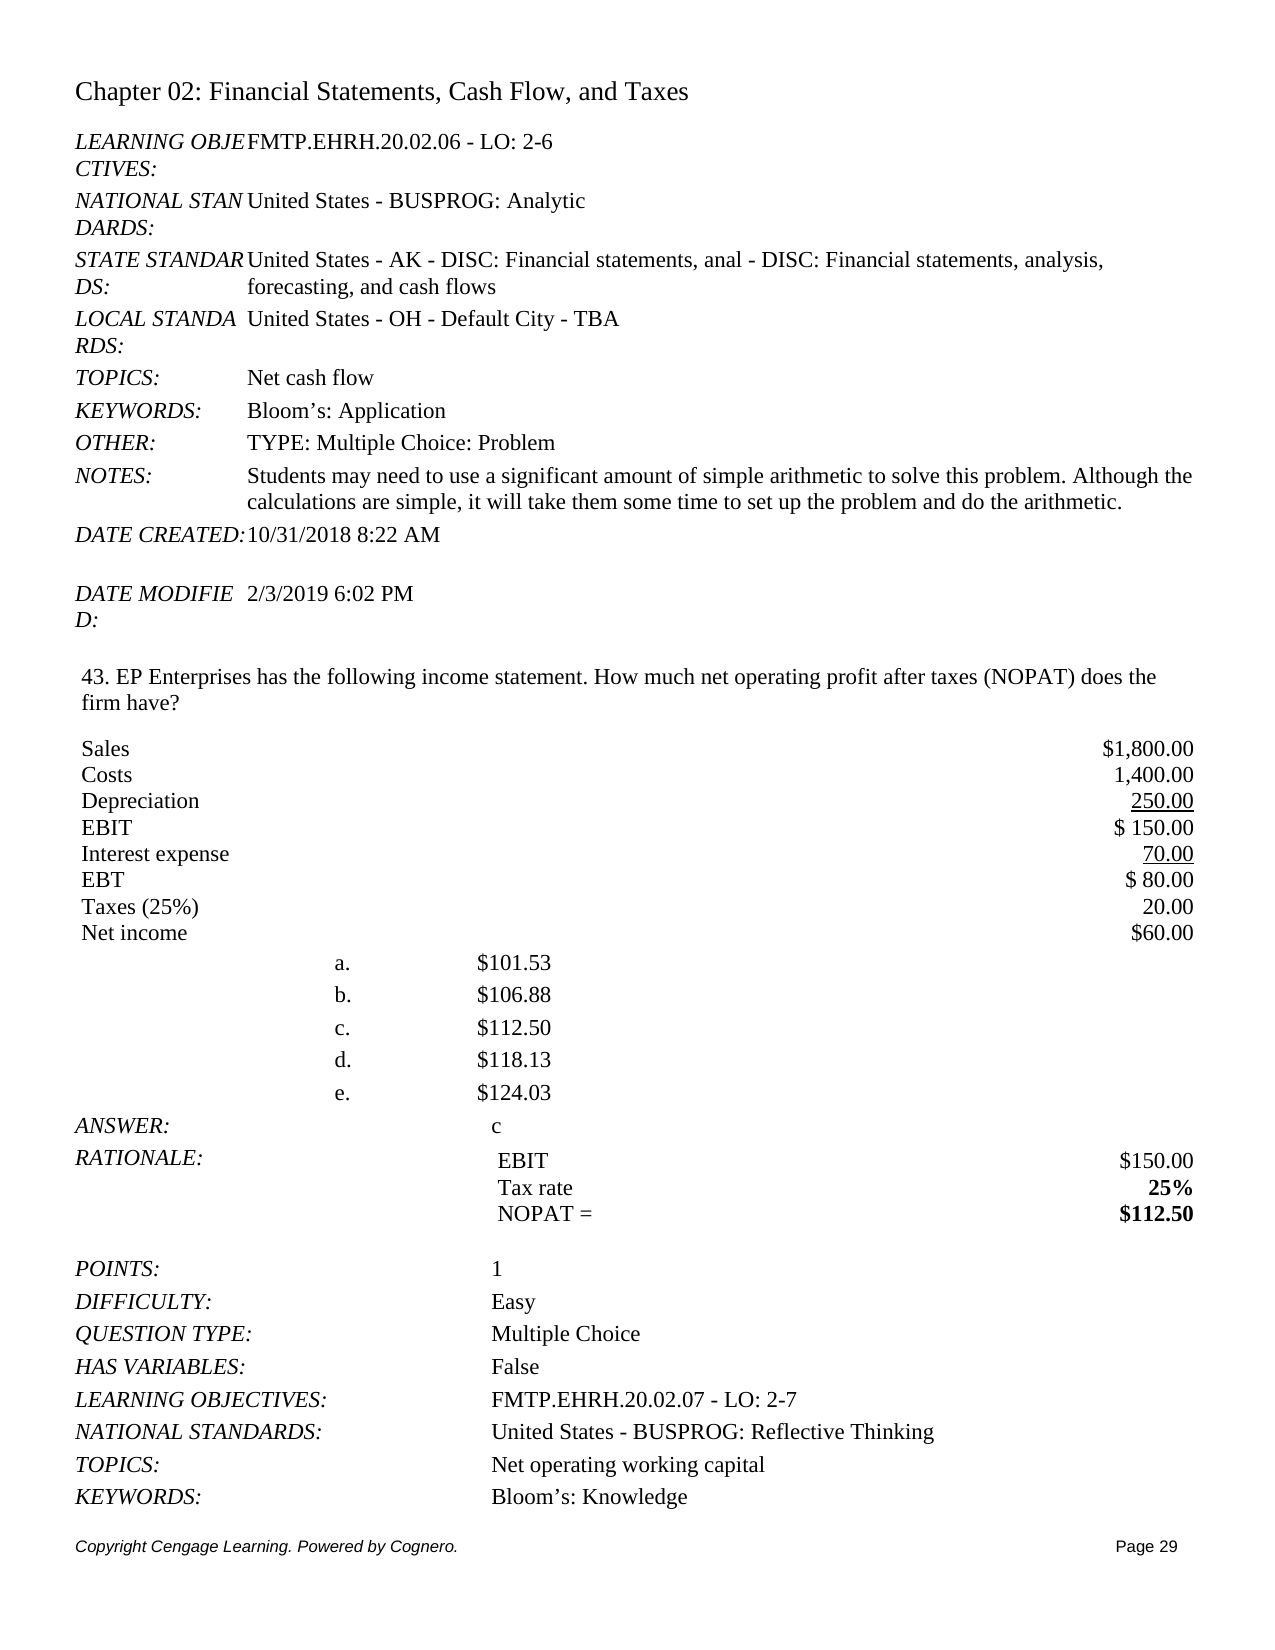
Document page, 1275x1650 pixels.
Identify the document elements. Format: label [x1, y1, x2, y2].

table_header [75, 125, 1200, 636]
table_header [75, 663, 1200, 1513]
